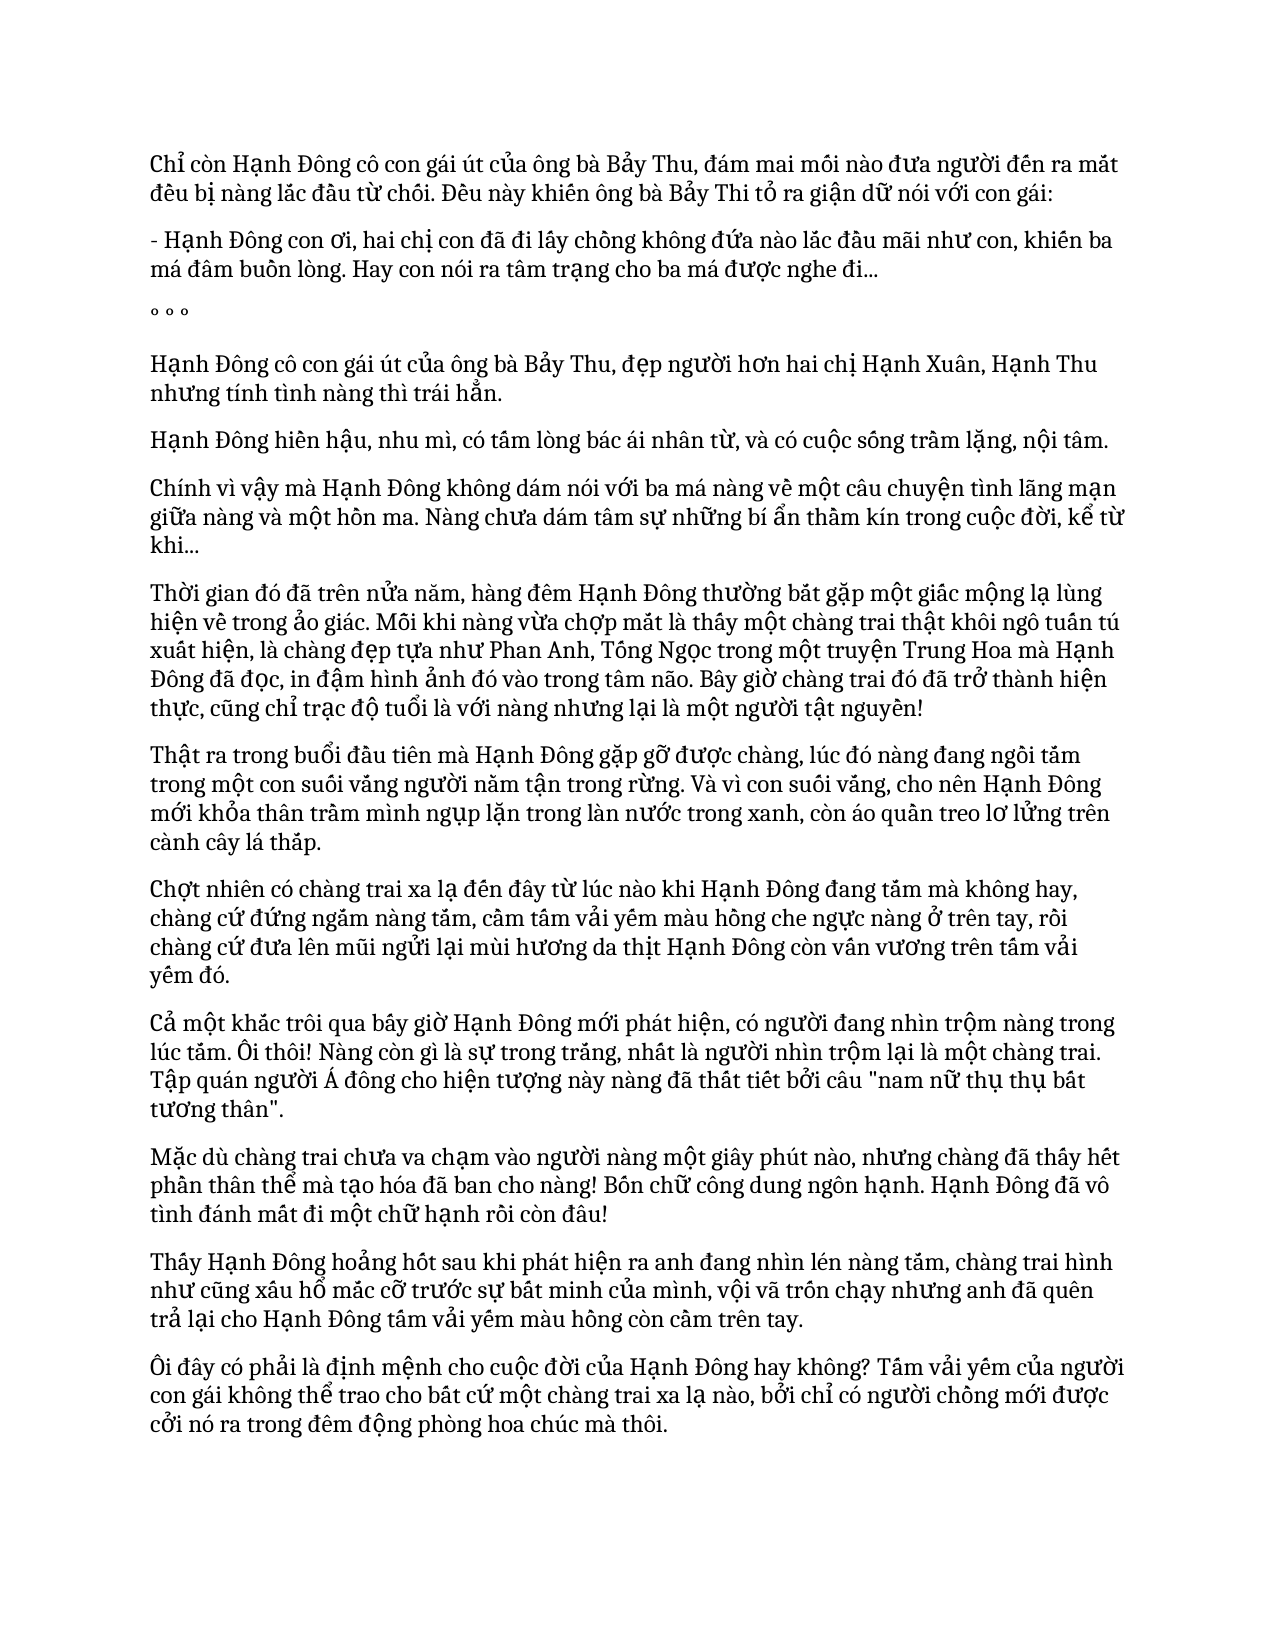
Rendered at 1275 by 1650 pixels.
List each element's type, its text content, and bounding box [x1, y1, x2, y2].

text Mặc dù chàng trai chưa va chạm vào người nàng một giây phút nào, nhưng chàng đã thấy hết phần thân thể mà tạo hóa đã ban cho nàng! Bốn chữ công dung ngôn hạnh. Hạnh Đông đã vô tình đánh mất đi một chữ hạnh rồi còn đâu! [150, 1142, 1125, 1229]
text Thời gian đó đã trên nửa năm, hàng đêm Hạnh Đông thường bắt gặp một giấc mộng lạ lùng hiện về trong ảo giác. Mỗi khi nàng vừa chợp mắt là thấy một chàng trai thật khôi ngô tuấn tú xuất hiện, là chàng đẹp tựa như Phan Anh, Tống Ngọc trong một truyện Trung Hoa mà Hạnh Đông đã đọc, in đậm hình ảnh đó vào trong tâm não. Bây giờ chàng trai đó đã trở thành hiện thực, cũng chỉ trạc độ tuổi là với nàng nhưng lại là một người tật nguyền! [150, 579, 1125, 722]
text Thật ra trong buổi đầu tiên mà Hạnh Đông gặp gỡ được chàng, lúc đó nàng đang ngồi tắm trong một con suối vắng người nằm tận trong rừng. Và vì con suối vắng, cho nên Hạnh Đông mới khỏa thân trầm mình ngụp lặn trong làn nước trong xanh, còn áo quần treo lơ lửng trên cành cây lá thắp. [150, 741, 1125, 856]
text Hạnh Đông hiền hậu, nhu mì, có tấm lòng bác ái nhân từ, và có cuộc sống trầm lặng, nội tâm. [150, 426, 1125, 455]
text Chợt nhiên có chàng trai xa lạ đến đây từ lúc nào khi Hạnh Đông đang tắm mà không hay, chàng cứ đứng ngắm nàng tắm, cầm tấm vải yếm màu hồng che ngực nàng ở trên tay, rồi chàng cứ đưa lên mũi ngửi lại mùi hương da thịt Hạnh Đông còn vấn vương trên tấm vải yếm đó. [150, 875, 1125, 990]
text Chính vì vậy mà Hạnh Đông không dám nói với ba má nàng về một câu chuyện tình lãng mạn giữa nàng và một hồn ma. Nàng chưa dám tâm sự những bí ẩn thầm kín trong cuộc đời, kể từ khi... [150, 474, 1125, 560]
text - Hạnh Đông con ơi, hai chị con đã đi lấy chồng không đứa nào lắc đầu mãi như con, khiến ba má đâm buồn lòng. Hay con nói ra tâm trạng cho ba má được nghe đi... [150, 226, 1125, 284]
text ° ° ° [150, 302, 1125, 331]
text Ôi đây có phải là định mệnh cho cuộc đời của Hạnh Đông hay không? Tấm vải yếm của người con gái không thể trao cho bất cứ một chàng trai xa lạ nào, bởi chỉ có người chồng mới được cởi nó ra trong đêm động phòng hoa chúc mà thôi. [150, 1352, 1125, 1439]
text Chỉ còn Hạnh Đông cô con gái út của ông bà Bảy Thu, đám mai mối nào đưa người đến ra mắt đều bị nàng lắc đầu từ chối. Đều này khiến ông bà Bảy Thi tỏ ra giận dữ nói với con gái: [150, 150, 1125, 207]
text Cả một khắc trôi qua bấy giờ Hạnh Đông mới phát hiện, có người đang nhìn trộm nàng trong lúc tắm. Ôi thôi! Nàng còn gì là sự trong trắng, nhất là người nhìn trộm lại là một chàng trai. Tập quán người Á đông cho hiện tượng này nàng đã thất tiết bởi câu "nam nữ thụ thụ bất tương thân". [150, 1009, 1125, 1124]
text Thấy Hạnh Đông hoảng hốt sau khi phát hiện ra anh đang nhìn lén nàng tắm, chàng trai hình như cũng xấu hổ mắc cỡ trước sự bất minh của mình, vội vã trốn chạy nhưng anh đã quên trả lại cho Hạnh Đông tấm vải yếm màu hồng còn cầm trên tay. [150, 1247, 1125, 1334]
text Hạnh Đông cô con gái út của ông bà Bảy Thu, đẹp người hơn hai chị Hạnh Xuân, Hạnh Thu nhưng tính tình nàng thì trái hẳn. [150, 350, 1125, 407]
